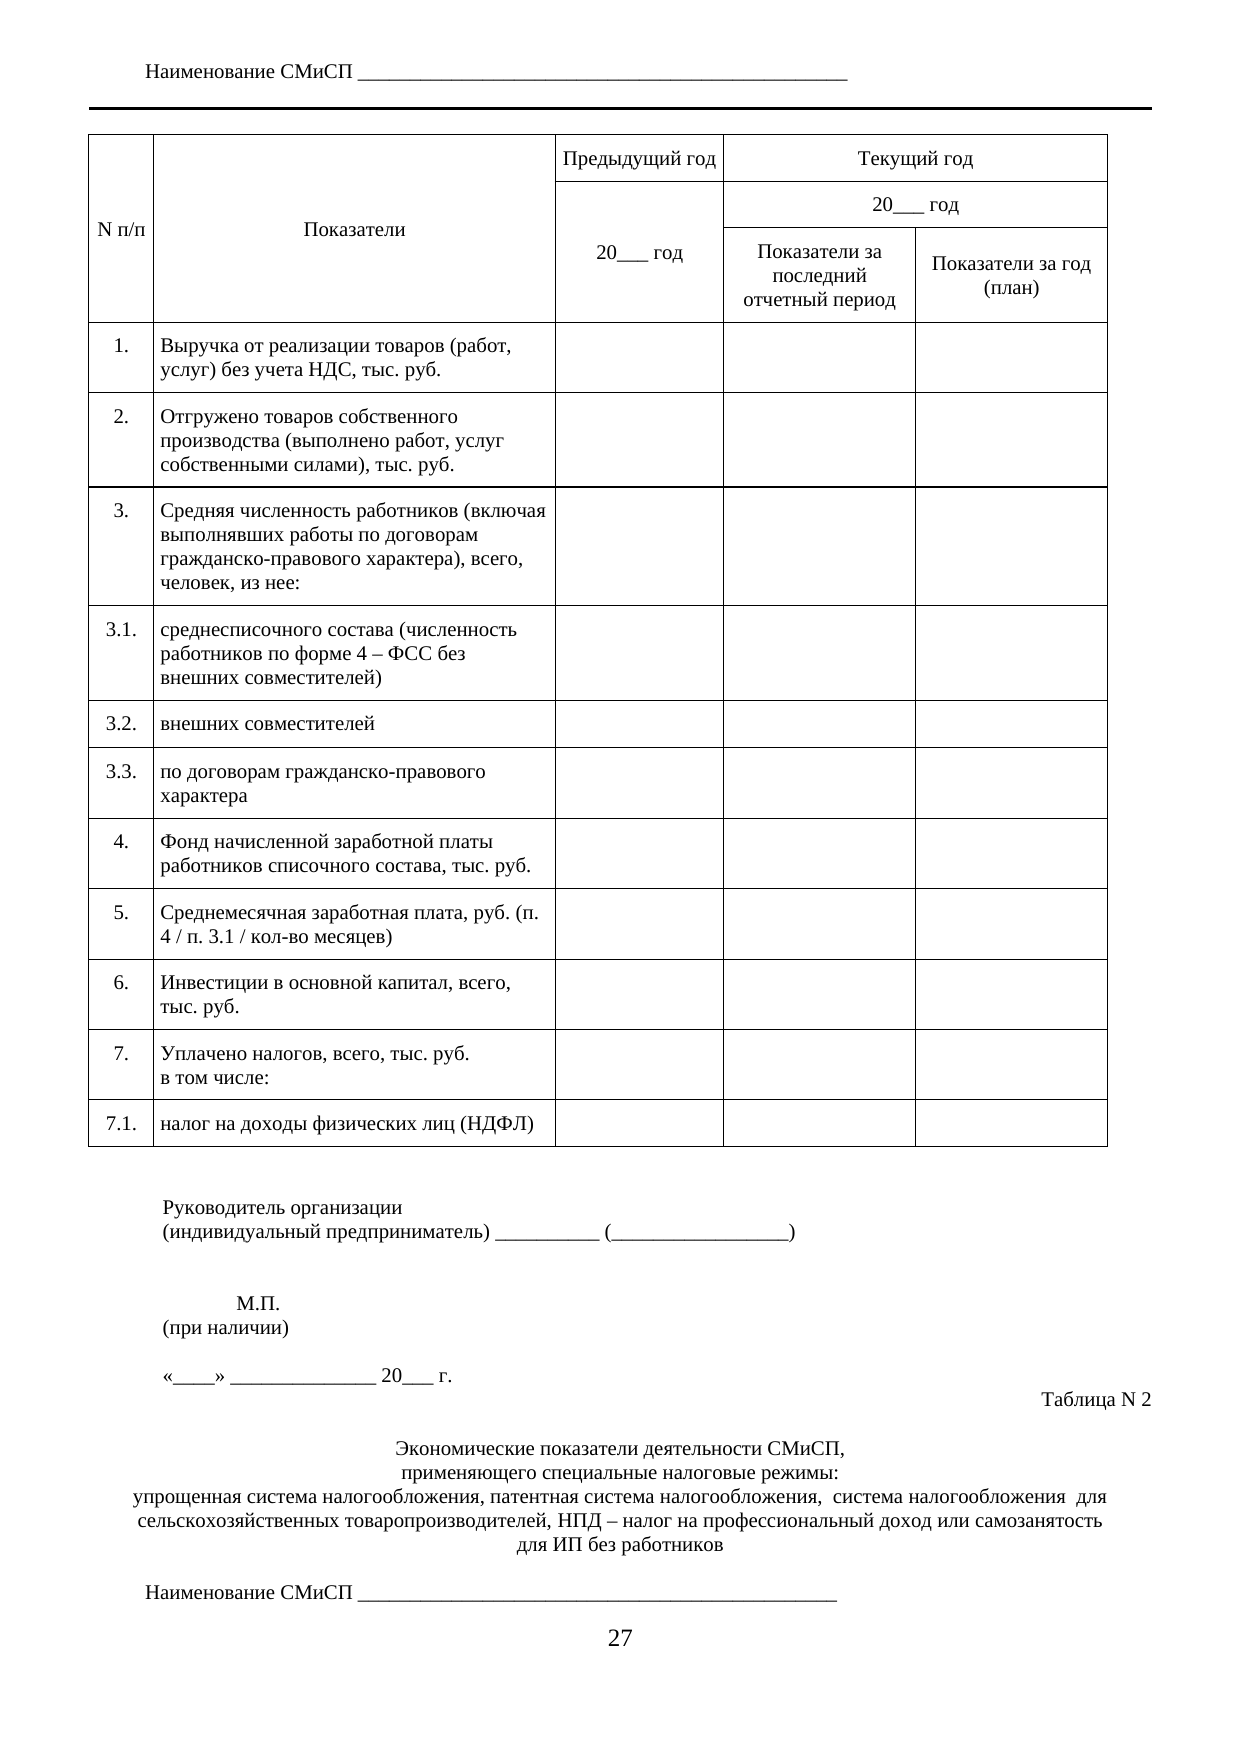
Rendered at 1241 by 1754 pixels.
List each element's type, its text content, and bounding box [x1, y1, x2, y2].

table_cell 20___ год [724, 182, 1107, 227]
table_cell 3.1. [89, 606, 153, 699]
table_cell [724, 889, 915, 958]
table_cell 7.1. [89, 1100, 153, 1146]
table_cell [556, 960, 723, 1029]
table_cell Уплачено налогов, всего, тыс. руб. в том числе: [154, 1030, 555, 1099]
table_cell 3.3. [89, 748, 153, 818]
table_header N п/п [89, 135, 153, 322]
table_header Предыдущий год [556, 135, 723, 181]
text (при наличии) [89, 1315, 1152, 1339]
table_cell [556, 748, 723, 818]
text М.П. [89, 1291, 1152, 1315]
table_cell по договорам гражданско-правового характера [154, 748, 555, 818]
table_cell [556, 323, 723, 392]
table_cell Среднемесячная заработная плата, руб. (п. 4 / п. 3.1 / кол-во месяцев) [154, 889, 555, 958]
table_cell [916, 393, 1107, 486]
table_cell [556, 606, 723, 699]
table_cell [916, 488, 1107, 605]
table_cell [556, 1030, 723, 1099]
table_cell [916, 1100, 1107, 1146]
table_cell [556, 701, 723, 747]
text «____» ______________ 20___ г. [89, 1363, 1152, 1387]
table_cell [916, 819, 1107, 888]
text Экономические показатели деятельности СМиСП, [89, 1436, 1152, 1459]
table_cell [724, 488, 915, 605]
table_cell Показатели за год (план) [916, 228, 1107, 322]
table_cell Выручка от реализации товаров (работ, услуг) без учета НДС, тыс. руб. [154, 323, 555, 392]
table_cell [724, 393, 915, 486]
table_header Текущий год [724, 135, 1107, 181]
table_cell [724, 323, 915, 392]
table_cell 6. [89, 960, 153, 1029]
table_cell [916, 748, 1107, 818]
table_cell налог на доходы физических лиц (НДФЛ) [154, 1100, 555, 1146]
table_cell Инвестиции в основной капитал, всего, тыс. руб. [154, 960, 555, 1029]
table_cell 3.2. [89, 701, 153, 747]
table_cell [916, 606, 1107, 699]
table_cell 3. [89, 488, 153, 605]
table_cell 5. [89, 889, 153, 958]
table_cell [556, 819, 723, 888]
table_cell Средняя численность работников (включая выполнявших работы по договорам гражданско-правового характера), всего, человек, из нее: [154, 488, 555, 605]
table_cell [916, 960, 1107, 1029]
table_cell 4. [89, 819, 153, 888]
table_cell [916, 701, 1107, 747]
table_cell 7. [89, 1030, 153, 1099]
table_cell 1. [89, 323, 153, 392]
table_cell [724, 701, 915, 747]
table_cell [916, 323, 1107, 392]
text Наименование СМиСП _______________________________________________ [89, 59, 1152, 83]
table_cell [724, 748, 915, 818]
table_header Показатели [154, 135, 555, 322]
table_cell [556, 393, 723, 486]
text Наименование СМиСП ______________________________________________ [89, 1580, 1152, 1604]
table_cell Отгружено товаров собственного производства (выполнено работ, услуг собственными силами), тыс. руб. [154, 393, 555, 486]
table_cell [916, 1030, 1107, 1099]
table_cell [556, 488, 723, 605]
text (индивидуальный предприниматель) __________ (_________________) [89, 1219, 1152, 1243]
table_cell 2. [89, 393, 153, 486]
text упрощенная система налогообложения, патентная система налогообложения, система налогообложения для сельскохозяйственных товаропроизводителей, НПД – налог на профессиональный доход или самозанятость для ИП без работников [89, 1484, 1152, 1556]
table_cell [724, 1100, 915, 1146]
text применяющего специальные налоговые режимы: [89, 1459, 1152, 1484]
table_cell [916, 889, 1107, 958]
text Руководитель организации [89, 1195, 1152, 1219]
table_cell Показатели за последний отчетный период [724, 228, 915, 322]
table_cell [556, 1100, 723, 1146]
table_cell [724, 1030, 915, 1099]
table_cell 20___ год [556, 182, 723, 322]
table_cell внешних совместителей [154, 701, 555, 747]
table_cell среднесписочного состава (численность работников по форме 4 – ФСС без внешних совместителей) [154, 606, 555, 699]
table_cell [724, 606, 915, 699]
table_cell [556, 889, 723, 958]
table_cell [724, 960, 915, 1029]
table_cell [724, 819, 915, 888]
table_cell Фонд начисленной заработной платы работников списочного состава, тыс. руб. [154, 819, 555, 888]
text Таблица N 2 [89, 1387, 1152, 1411]
